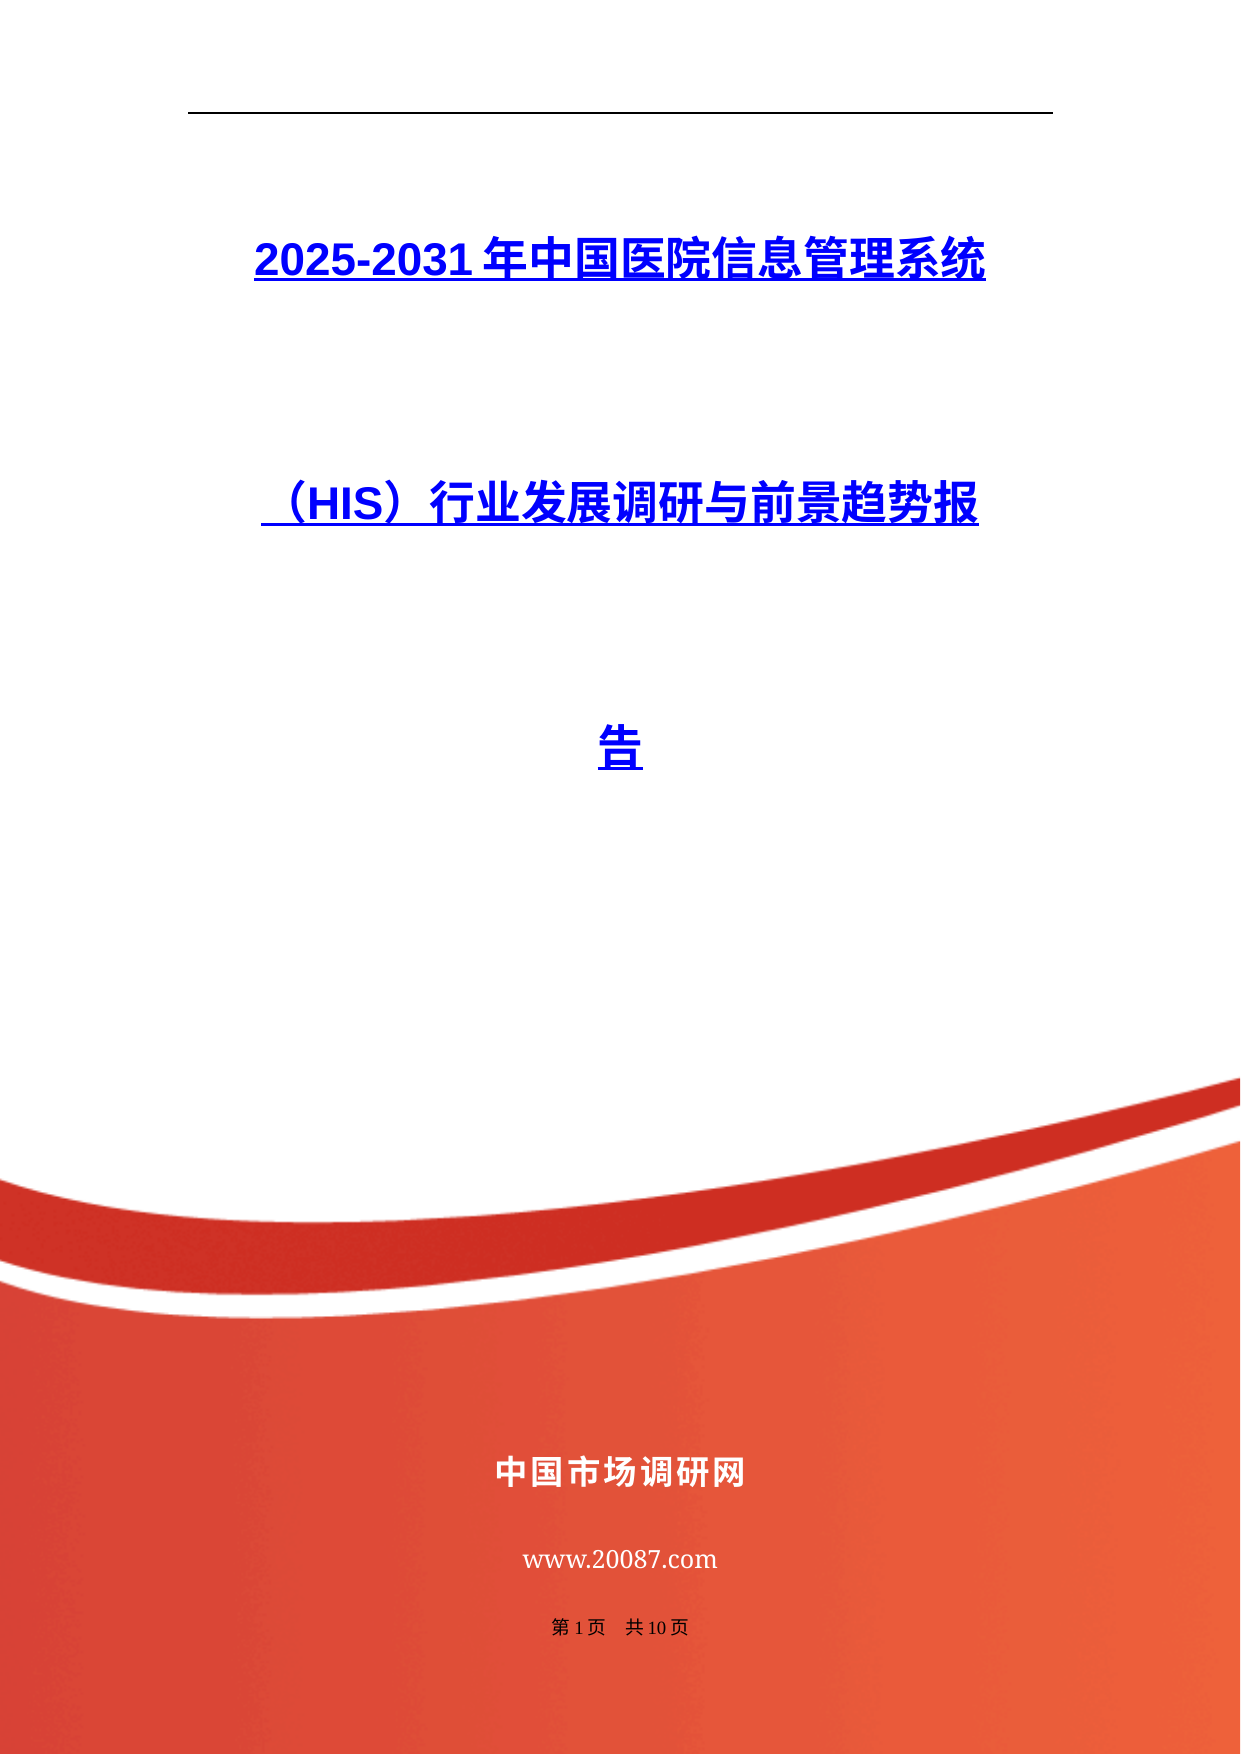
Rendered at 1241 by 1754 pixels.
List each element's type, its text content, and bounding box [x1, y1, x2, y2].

text www.20087.com [187, 1526, 1053, 1591]
table_header 2025-2031年中国医院信息管理系统（HIS）行业发展调研与前景趋势报告 [188, 207, 1053, 871]
picture [0, 1006, 1241, 1754]
subtitle 中国市场调研网 [187, 1437, 1053, 1502]
